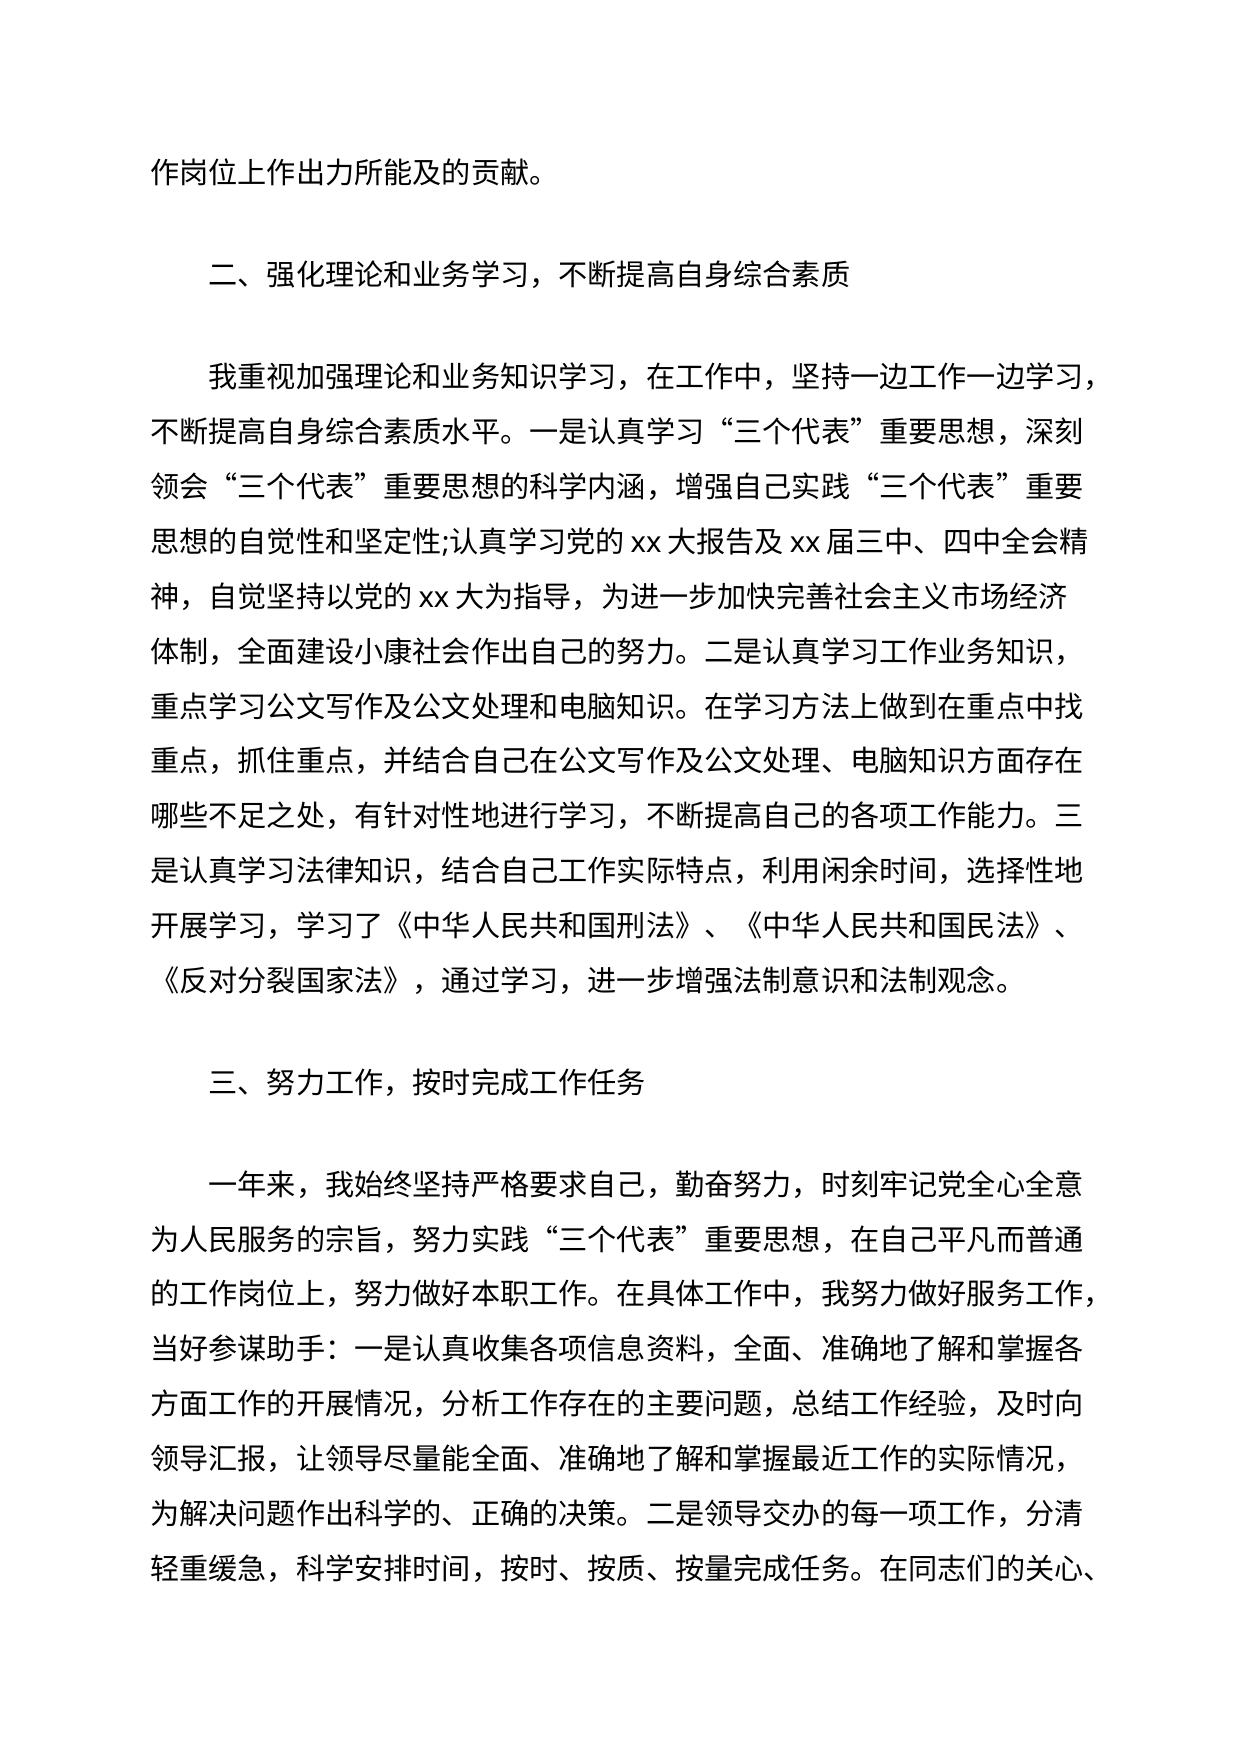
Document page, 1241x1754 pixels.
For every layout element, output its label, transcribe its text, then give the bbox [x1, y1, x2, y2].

text 二、强化理论和业务学习，不断提高自身综合素质 [150, 252, 1090, 294]
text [150, 150, 1090, 192]
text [150, 1161, 1090, 1588]
text 我重视加强理论和业务知识学习，在工作中，坚持一边工作一边学习，不断提高自身综合素质水平。一是认真学习“三个代表”重要思想，深刻领会“三个代表”重要思想的科学内涵，增强自己实践“三个代表”重要思想的自觉性和坚定性;认真学习党的xx大报告及xx届三中、四中全会精神，自觉坚持以党的xx大为指导，为进一步加快完善社会主义市场经济体制，全面建设小康社会作出自己的努力。二是认真学习工作业务知识，重点学习公文写作及公文处理和电脑知识。在学习方法上做到在重点中找重点，抓住重点，并结合自己在公文写作及公文处理、电脑知识方面存在哪些不足之处，有针对性地进行学习，不断提高自己的各项工作能力。三是认真学习法律知识，结合自己工作实际特点，利用闲余时间，选择性地开展学习，学习了《中华人民共和国刑法》、《中华人民共和国民法》、《反对分裂国家法》，通过学习，进一步增强法制意识和法制观念。 [150, 353, 1090, 1000]
text 三、努力工作，按时完成工作任务 [150, 1059, 1090, 1102]
